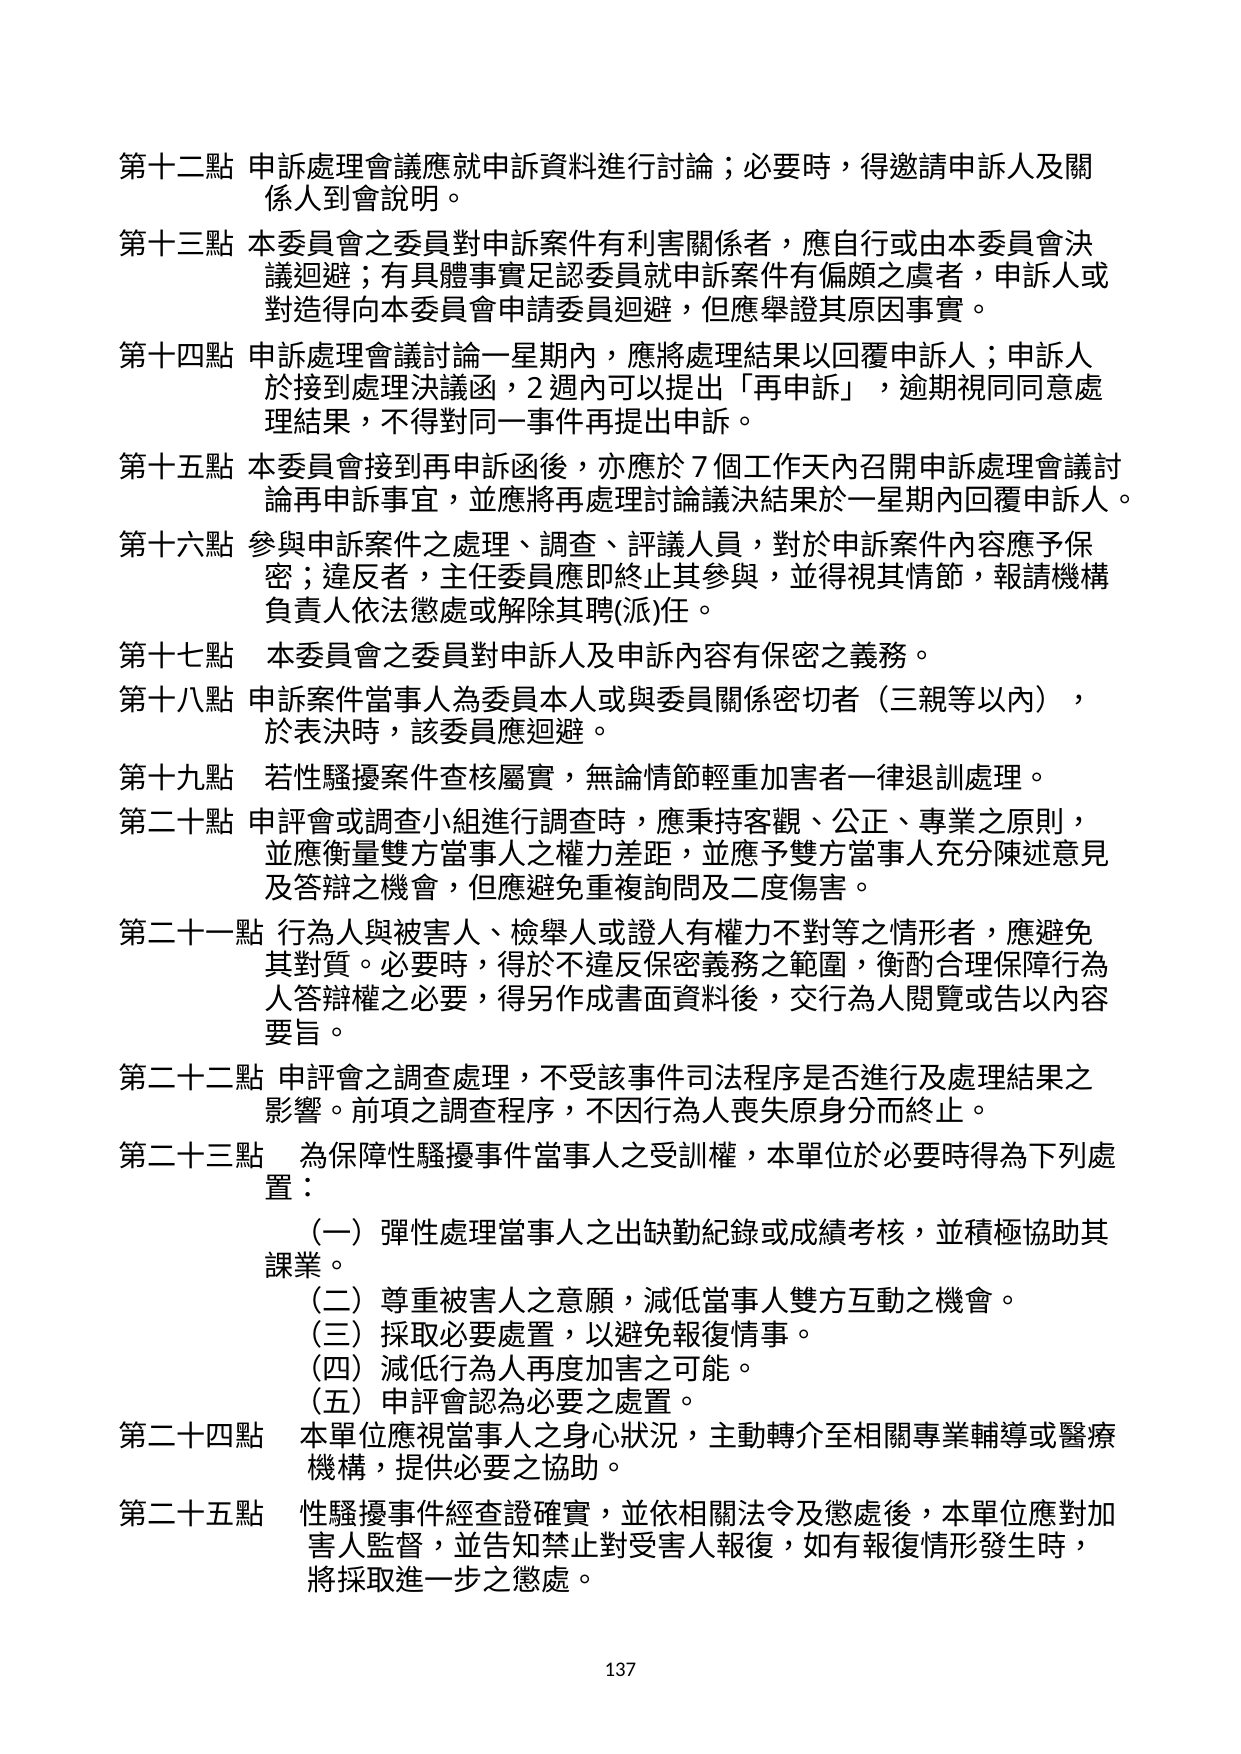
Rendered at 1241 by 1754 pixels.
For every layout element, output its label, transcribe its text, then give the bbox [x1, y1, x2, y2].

text 第十九點 若性騷擾案件查核屬實，無論情節輕重加害者一律退訓處理。 [118, 761, 1122, 795]
text （四）減低行為人再度加害之可能。 [118, 1352, 1122, 1386]
text （五）申評會認為必要之處置。 [118, 1386, 1122, 1419]
text 第二十四點 本單位應視當事人之身心狀況，主動轉介至相關專業輔導或醫療機構，提供必要之協助。 [118, 1419, 1122, 1487]
text 第十三點 本委員會之委員對申訴案件有利害關係者，應自行或由本委員會決議迴避；有具體事實足認委員就申訴案件有偏頗之虞者，申訴人或對造得向本委員會申請委員迴避，但應舉證其原因事實。 [118, 228, 1122, 329]
text （一）彈性處理當事人之出缺勤紀錄或成績考核，並積極協助其課業。 [118, 1217, 1122, 1284]
text 第二十三點 為保障性騷擾事件當事人之受訓權，本單位於必要時得為下列處置： [118, 1139, 1122, 1207]
text 第十四點 申訴處理會議討論一星期內，應將處理結果以回覆申訴人；申訴人於接到處理決議函，2週內可以提出「再申訴」，逾期視同同意處理結果，不得對同一事件再提出申訴。 [118, 339, 1122, 441]
text （三）採取必要處置，以避免報復情事。 [118, 1318, 1122, 1352]
text 第十七點 本委員會之委員對申訴人及申訴內容有保密之義務。 [118, 640, 1122, 674]
text （二）尊重被害人之意願，減低當事人雙方互動之機會。 [118, 1284, 1122, 1318]
text 第十八點 申訴案件當事人為委員本人或與委員關係密切者（三親等以內），於表決時，該委員應迴避。 [118, 684, 1122, 751]
text 第二十二點 申評會之調查處理，不受該事件司法程序是否進行及處理結果之影響。前項之調查程序，不因行為人喪失原身分而終止。 [118, 1062, 1122, 1129]
text 第二十五點 性騷擾事件經查證確實，並依相關法令及懲處後，本單位應對加害人監督，並告知禁止對受害人報復，如有報復情形發生時，將採取進一步之懲處。 [118, 1497, 1122, 1599]
text 第十六點 參與申訴案件之處理、調查、評議人員，對於申訴案件內容應予保密；違反者，主任委員應即終止其參與，並得視其情節，報請機構負責人依法懲處或解除其聘(派)任。 [118, 528, 1122, 630]
text 第二十點 申評會或調查小組進行調查時，應秉持客觀、公正、專業之原則，並應衡量雙方當事人之權力差距，並應予雙方當事人充分陳述意見及答辯之機會，但應避免重複詢問及二度傷害。 [118, 805, 1122, 906]
text 第二十一點 行為人與被害人、檢舉人或證人有權力不對等之情形者，應避免其對質。必要時，得於不違反保密義務之範圍，衡酌合理保障行為人答辯權之必要，得另作成書面資料後，交行為人閱覽或告以內容要旨。 [118, 916, 1122, 1052]
text 第十五點 本委員會接到再申訴函後，亦應於7個工作天內召開申訴處理會議討論再申訴事宜，並應將再處理討論議決結果於一星期內回覆申訴人。 [118, 451, 1122, 518]
text 第十二點 申訴處理會議應就申訴資料進行討論；必要時，得邀請申訴人及關係人到會說明。 [118, 150, 1122, 218]
